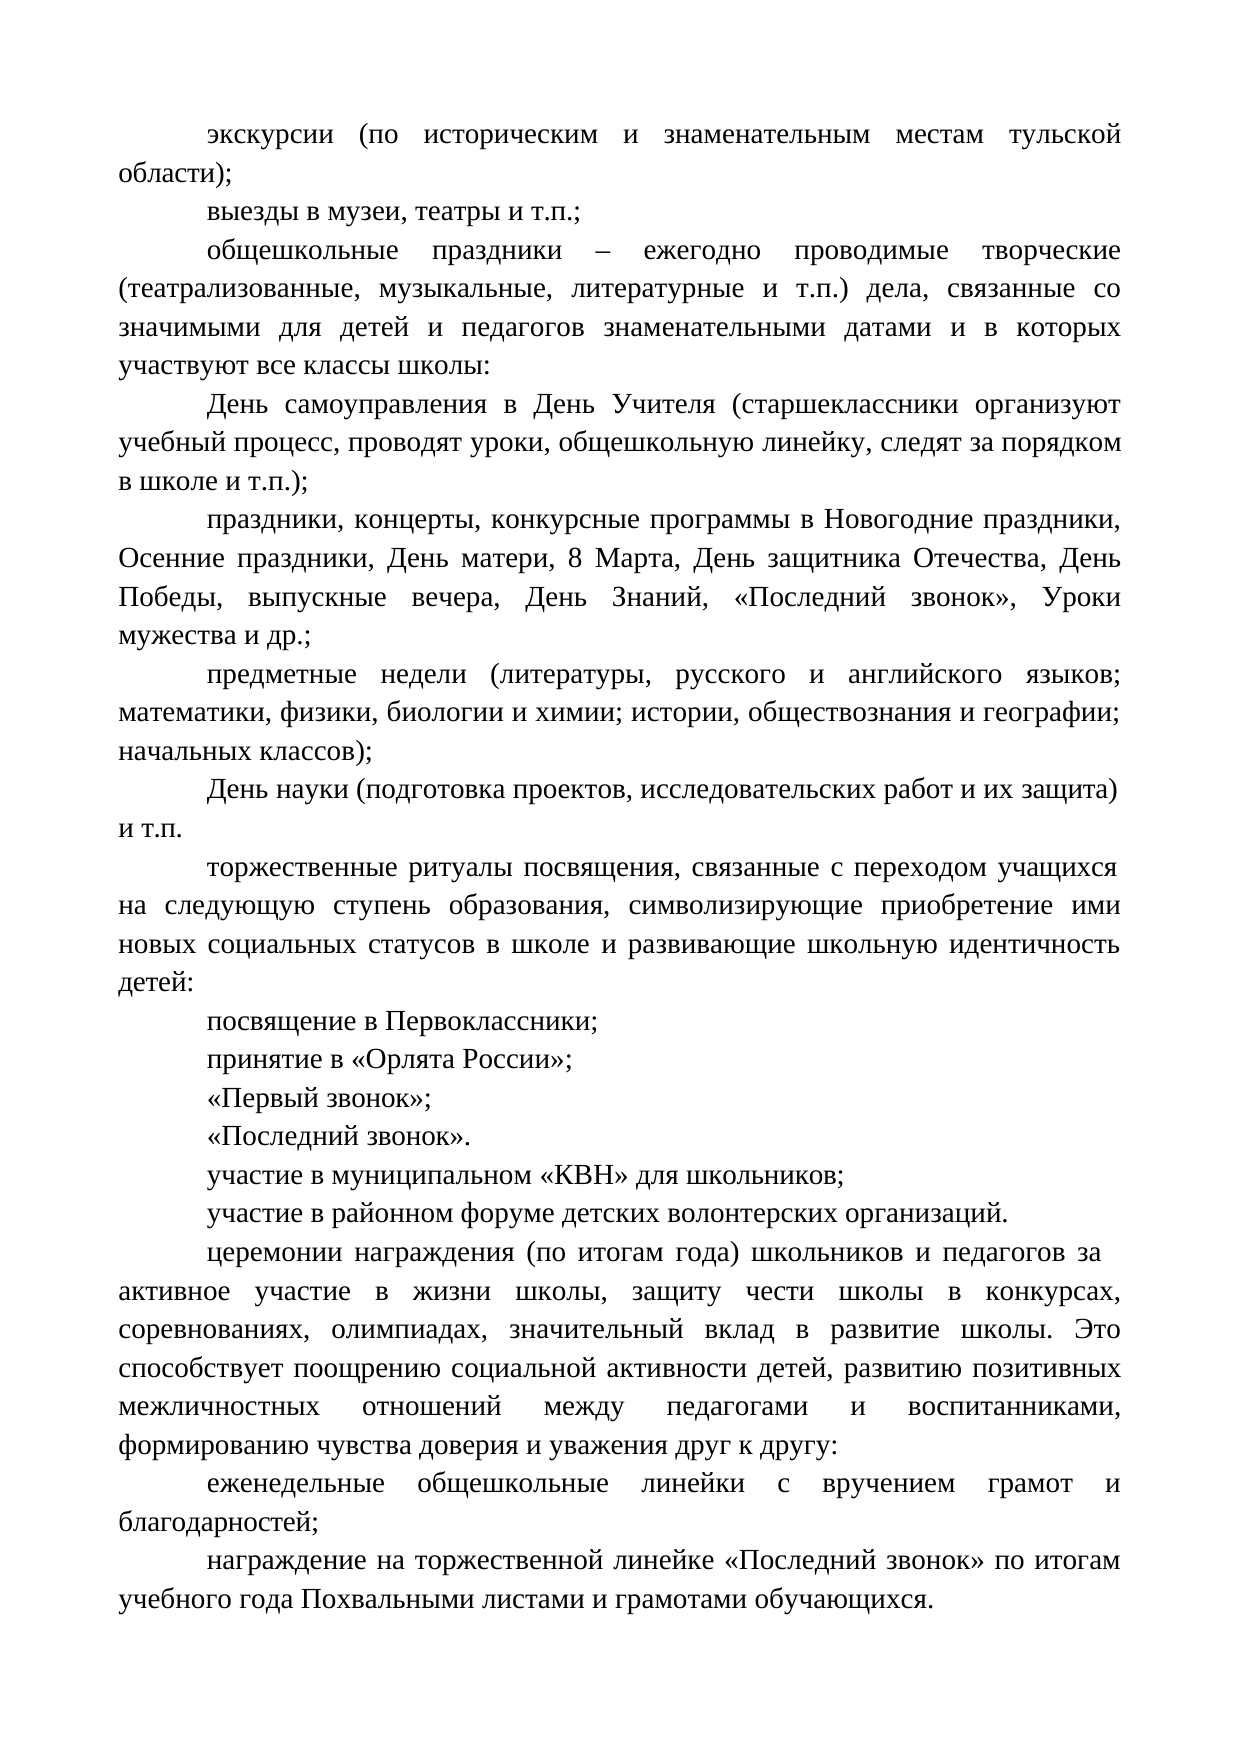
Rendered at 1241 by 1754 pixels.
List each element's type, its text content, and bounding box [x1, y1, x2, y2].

text и т.п. [118, 810, 1196, 843]
text награждение на торжественной линейке «Последний звонок» по итогам учебного года Похвальными листами и грамотами обучающихся. [118, 1542, 1122, 1614]
text активное участие в жизни школы, защиту чести школы в конкурсах, соревнованиях, олимпиадах, значительный вклад в развитие школы. Это способствует поощрению социальной активности детей, развитию позитивных межличностных отношений между педагогами и воспитанниками, формированию чувства доверия и уважения друг к другу: [118, 1273, 1122, 1460]
text предметные недели (литературы, русского и английского языков; математики, физики, биологии и химии; истории, обществознания и географии; начальных классов); [118, 656, 1122, 766]
text еженедельные общешкольные линейки с вручением грамот и благодарностей; [118, 1465, 1122, 1537]
text «Первый звонок»; [207, 1080, 1196, 1113]
text участие в районном форуме детских волонтерских организаций. церемонии награждения (по итогам года) школьников и педагогов за [207, 1196, 1122, 1268]
text на следующую ступень образования, символизирующие приобретение ими новых социальных статусов в школе и развивающие школьную идентичность детей: [118, 887, 1122, 998]
text участие в муниципальном «КВН» для школьников; [207, 1157, 1196, 1191]
text общешкольные праздники – ежегодно проводимые творческие (театрализованные, музыкальные, литературные и т.п.) дела, связанные со значимыми для детей и педагогов знаменательными датами и в которых участвуют все классы школы: [118, 232, 1122, 381]
text «Последний звонок». [207, 1118, 1196, 1152]
text экскурсии (по историческим и знаменательным местам тульской области); [118, 116, 1122, 188]
text выезды в музеи, театры и т.п.; [207, 193, 1196, 227]
text торжественные ритуалы посвящения, связанные с переходом учащихся [207, 849, 1196, 882]
text посвящение в Первоклассники; принятие в «Орлята России»; [207, 1003, 708, 1075]
text праздники, концерты, конкурсные программы в Новогодние праздники, Осенние праздники, День матери, 8 Марта, День защитника Отечества, День Победы, выпускные вечера, День Знаний, «Последний звонок», Уроки мужества и др.; [118, 502, 1122, 651]
text День самоуправления в День Учителя (старшеклассники организуют учебный процесс, проводят уроки, общешкольную линейку, следят за порядком в школе и т.п.); [118, 386, 1122, 497]
text День науки (подготовка проектов, исследовательских работ и их защита) [207, 771, 1196, 805]
